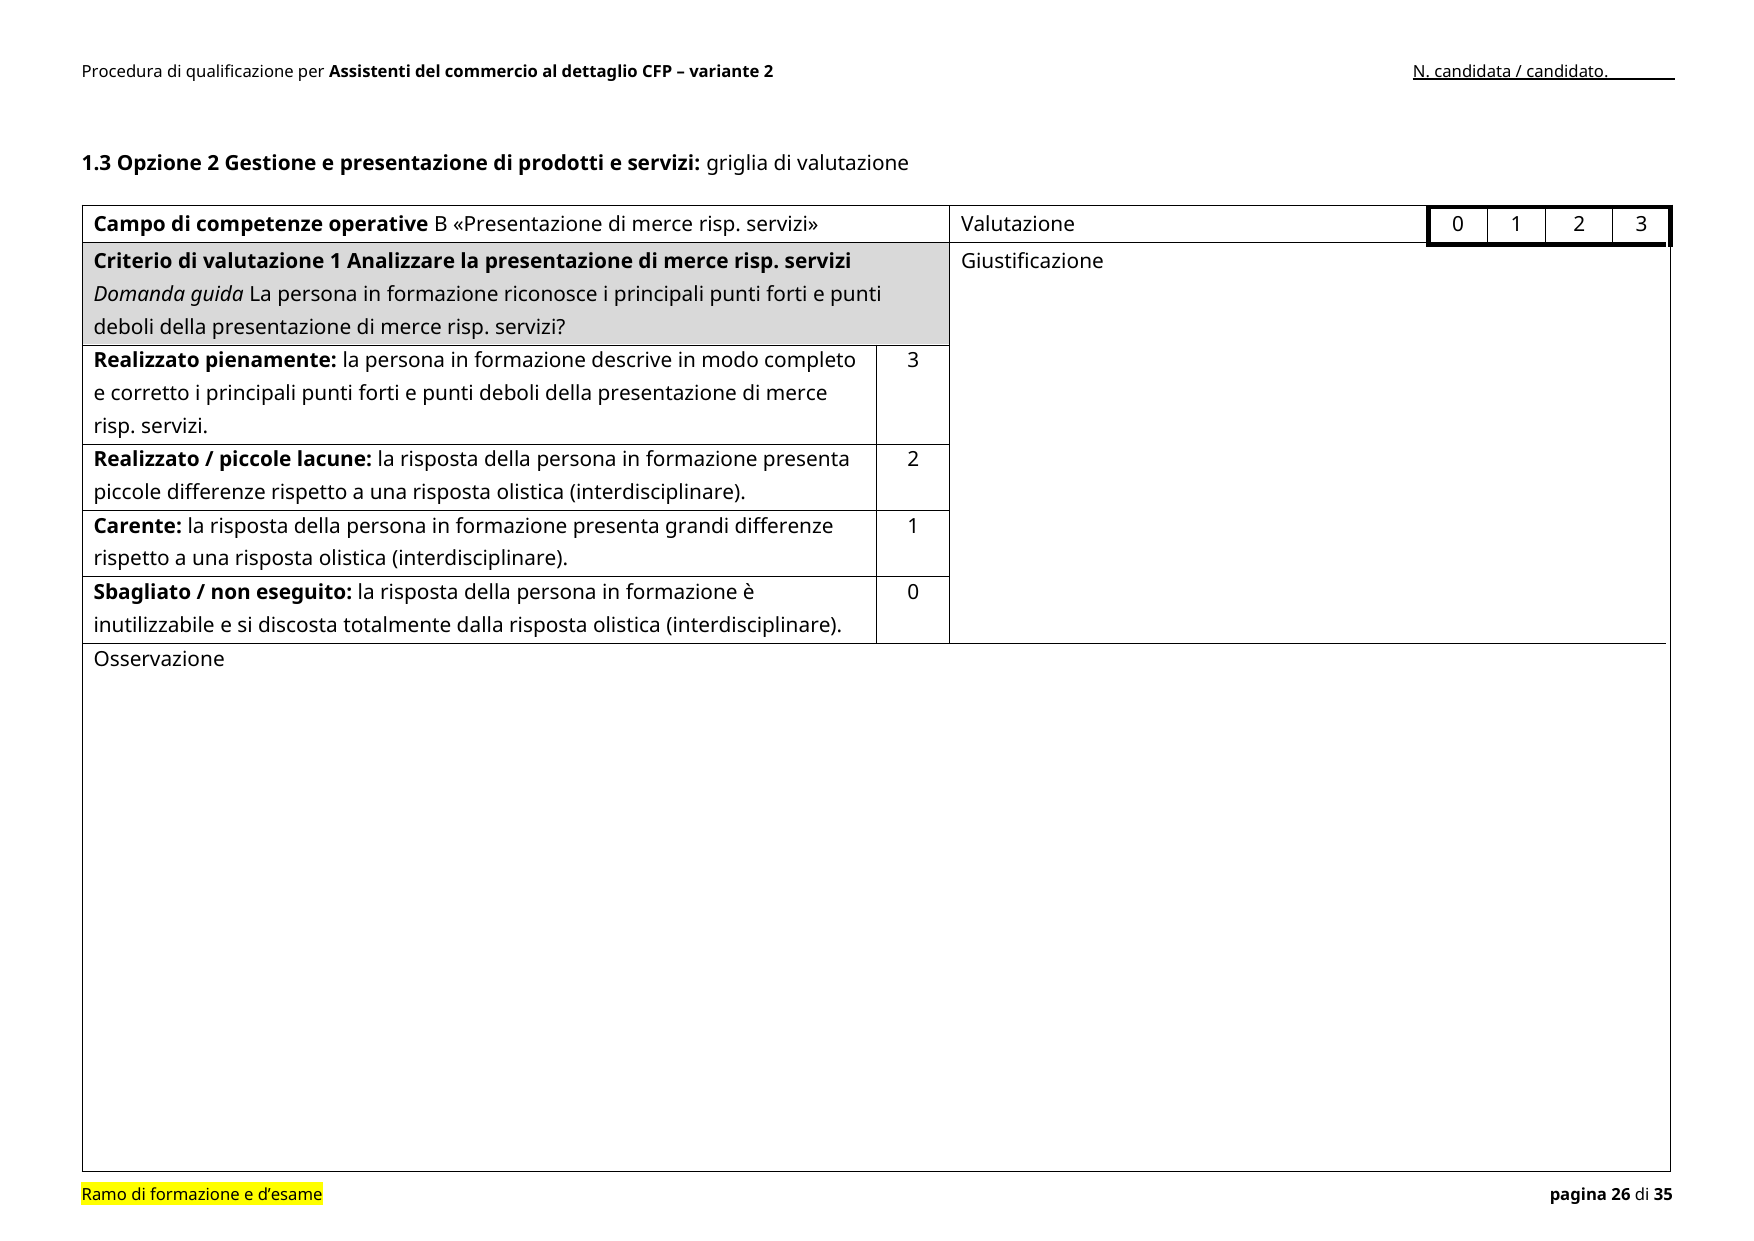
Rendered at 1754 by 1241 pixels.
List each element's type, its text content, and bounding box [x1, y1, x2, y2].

table_cell 0 [877, 577, 949, 643]
table_cell 1 [877, 511, 949, 576]
table_header 3 [1613, 209, 1668, 242]
table_cell Carente: la risposta della persona in formazione presenta grandi differenze rispetto a una risposta olistica (interdisciplinare). [83, 511, 876, 576]
table_cell Giustificazione [950, 242, 1670, 643]
table_cell Osservazione [83, 643, 1670, 1171]
table_header 1 [1488, 209, 1545, 242]
table_cell Realizzato pienamente: la persona in formazione descrive in modo completo e corretto i principali punti forti e punti deboli della presentazione di merce risp. servizi. [83, 346, 876, 443]
table_header Valutazione [950, 206, 1426, 242]
table_header 0 [1431, 209, 1487, 242]
table_cell 2 [877, 445, 949, 510]
table_header Campo di competenze operative B «Presentazione di merce risp. servizi» [83, 206, 949, 242]
table_cell 3 [877, 346, 949, 443]
text 1.3 Opzione 2 Gestione e presentazione di prodotti e servizi: griglia di valutazione [81, 148, 1672, 176]
table_header 2 [1546, 209, 1612, 242]
table_cell Criterio di valutazione 1 Analizzare la presentazione di merce risp. servizi Domanda guida La persona in formazione riconosce i principali punti forti e punti deboli della presentazione di merce risp. servizi? [83, 243, 949, 344]
table_cell Sbagliato / non eseguito: la risposta della persona in formazione è inutilizzabile e si discosta totalmente dalla risposta olistica (interdisciplinare). [83, 577, 876, 643]
table_cell Realizzato / piccole lacune: la risposta della persona in formazione presenta piccole differenze rispetto a una risposta olistica (interdisciplinare). [83, 445, 876, 510]
